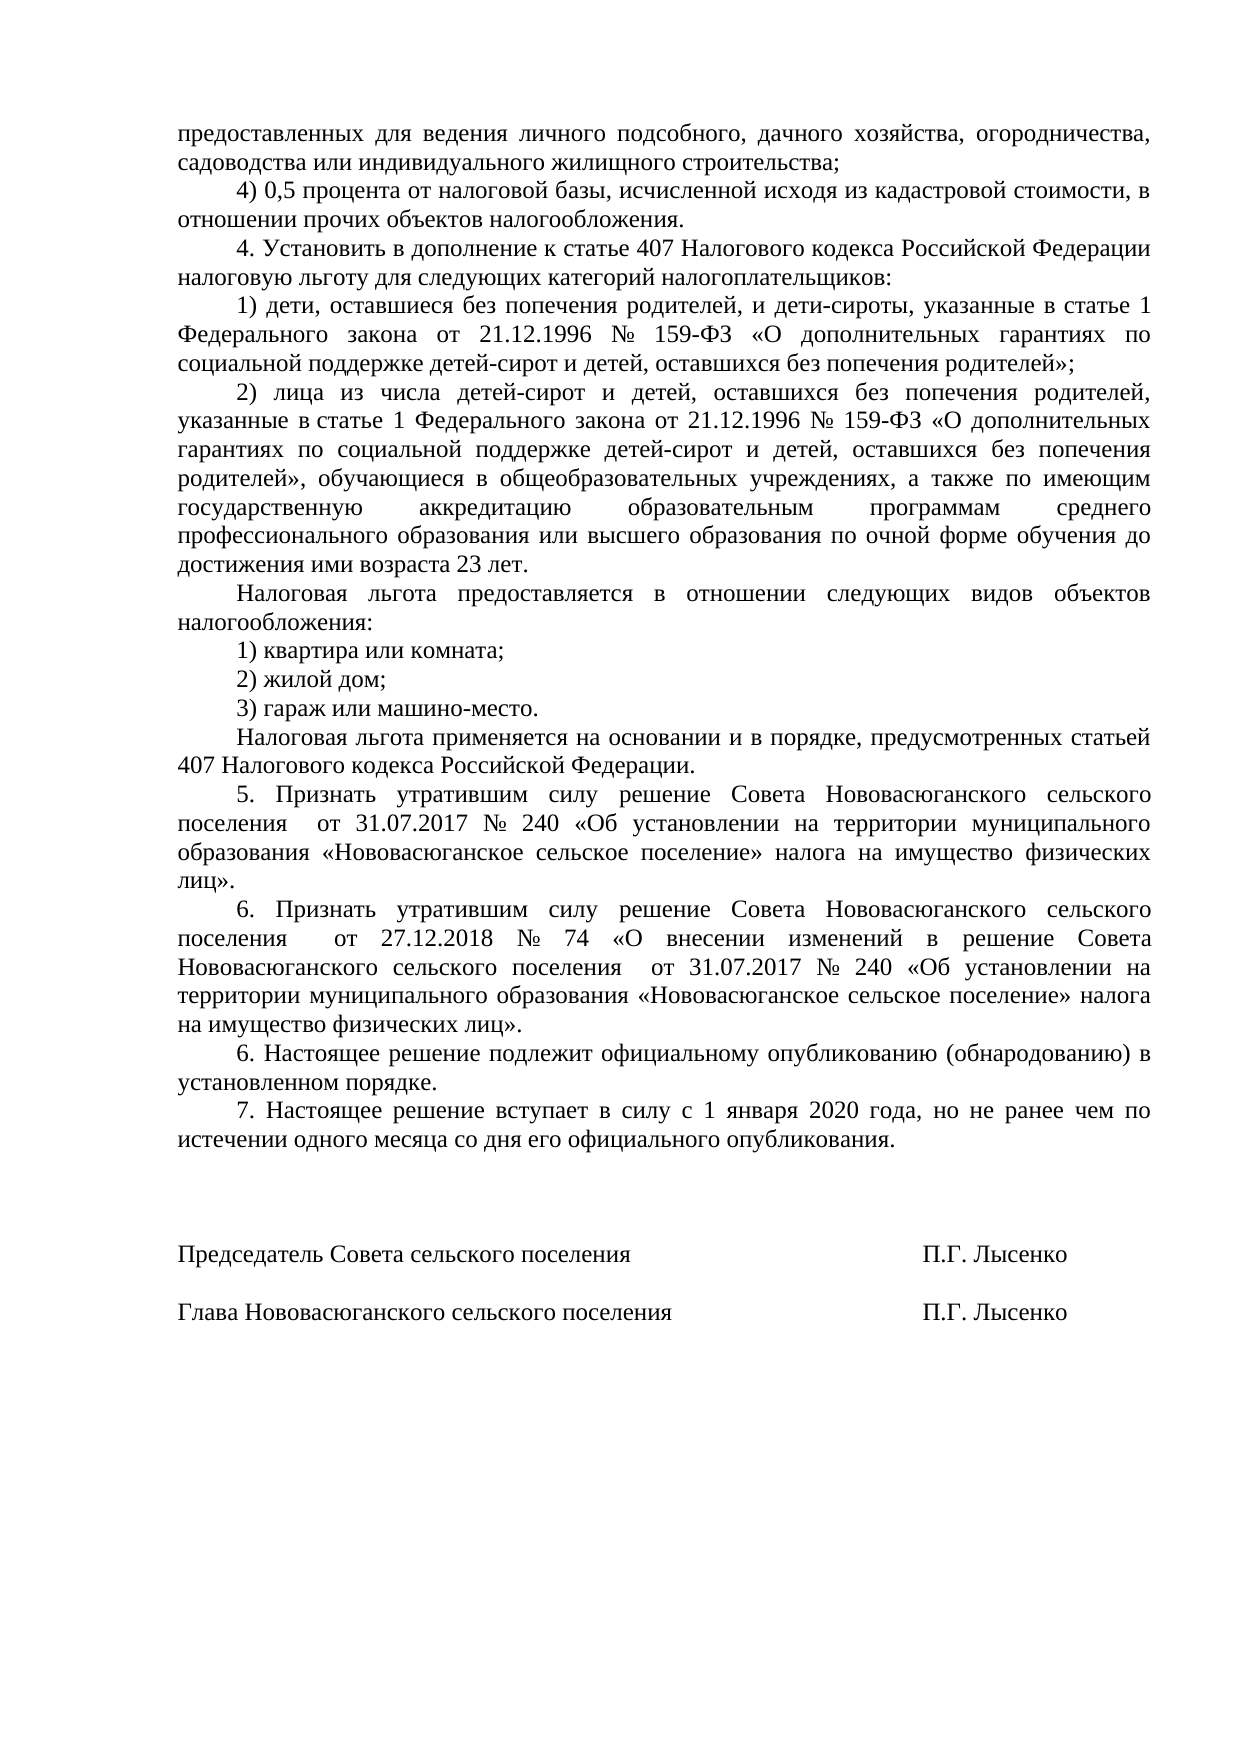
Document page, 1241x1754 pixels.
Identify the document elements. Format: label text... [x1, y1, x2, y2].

text 6. Признать утратившим силу решение Совета Нововасюганского сельского поселения от 27.12.2018 № 74 «О внесении изменений в решение Совета Нововасюганского сельского поселения от 31.07.2017 № 240 «Об установлении на территории муниципального образования «Нововасюганское сельское поселение» налога на имущество физических лиц». [177, 894, 1152, 1038]
text 5. Признать утратившим силу решение Совета Нововасюганского сельского поселения от 31.07.2017 № 240 «Об установлении на территории муниципального образования «Нововасюганское сельское поселение» налога на имущество физических лиц». [177, 779, 1152, 894]
text Налоговая льгота предоставляется в отношении следующих видов объектов налогообложения: [177, 578, 1152, 636]
text 6. Настоящее решение подлежит официальному опубликованию (обнародованию) в установленном порядке. [177, 1038, 1152, 1096]
text 3) гараж или машино-место. [236, 693, 1152, 722]
text 1) дети, оставшиеся без попечения родителей, и дети-сироты, указанные в статье 1 Федерального закона от 21.12.1996 № 159-ФЗ «О дополнительных гарантиях по социальной поддержке детей-сирот и детей, оставшихся без попечения родителей»; [177, 291, 1152, 377]
text 2) жилой дом; [236, 664, 1152, 693]
text 4) 0,5 процента от налоговой базы, исчисленной исходя из кадастровой стоимости, в отношении прочих объектов налогообложения. [177, 176, 1152, 233]
text Налоговая льгота применяется на основании и в порядке, предусмотренных статьей 407 Налогового кодекса Российской Федерации. [177, 722, 1152, 779]
text 7. Настоящее решение вступает в силу с 1 января 2020 года, но не ранее чем по истечении одного месяца со дня его официального опубликования. [177, 1096, 1152, 1153]
text 1) квартира или комната; [236, 636, 1152, 664]
text 4. Установить в дополнение к статье 407 Налогового кодекса Российской Федерации налоговую льготу для следующих категорий налогоплательщиков: [177, 233, 1152, 291]
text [177, 118, 1152, 176]
text Председатель Совета сельского поселения П.Г. Лысенко [177, 1239, 1152, 1268]
text 2) лица из числа детей-сирот и детей, оставшихся без попечения родителей, указанные в статье 1 Федерального закона от 21.12.1996 № 159-ФЗ «О дополнительных гарантиях по социальной поддержке детей-сирот и детей, оставшихся без попечения родителей», обучающиеся в общеобразовательных учреждениях, а также по имеющим государственную аккредитацию образовательным программам среднего профессионального образования или высшего образования по очной форме обучения до достижения ими возраста 23 лет. [177, 377, 1152, 578]
text Глава Нововасюганского сельского поселения П.Г. Лысенко [177, 1297, 1152, 1326]
